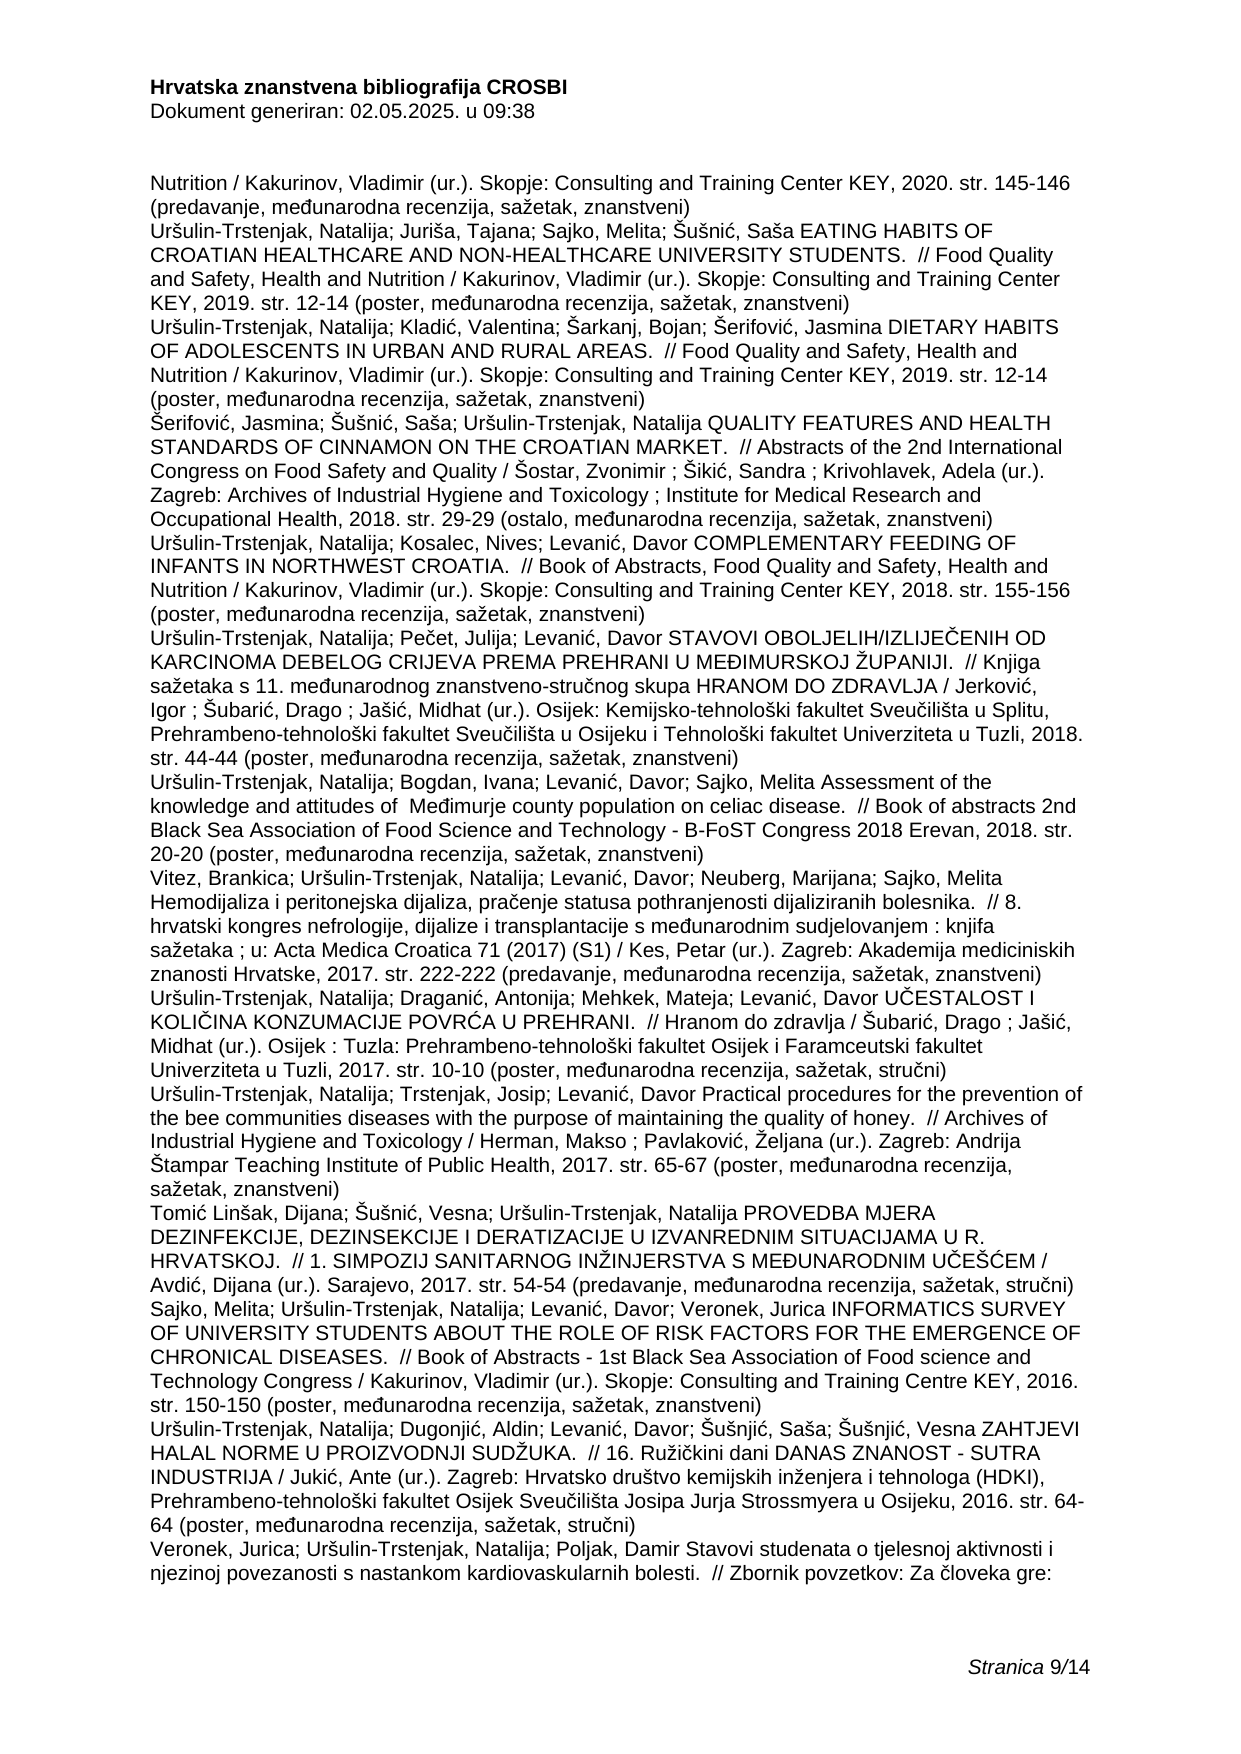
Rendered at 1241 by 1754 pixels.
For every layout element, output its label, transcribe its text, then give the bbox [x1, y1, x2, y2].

text Uršulin-Trstenjak, Natalija; Trstenjak, Josip; Levanić, Davor [150, 1081, 1090, 1201]
text Vitez, Brankica; Uršulin-Trstenjak, Natalija; Levanić, Davor; Neuberg, Marijana; Sajko, Melita [150, 866, 1090, 986]
text Uršulin-Trstenjak, Natalija; Kosalec, Nives; Levanić, Davor [150, 530, 1090, 626]
text Uršulin-Trstenjak, Natalija; Bogdan, Ivana; Levanić, Davor; Sajko, Melita [150, 770, 1090, 866]
text Uršulin-Trstenjak, Natalija; Draganić, Antonija; Mehkek, Mateja; Levanić, Davor [150, 986, 1090, 1081]
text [150, 1537, 1090, 1584]
text Uršulin-Trstenjak, Natalija; Dugonjić, Aldin; Levanić, Davor; Šušnjić, Saša; Šušnjić, Vesna [150, 1417, 1090, 1537]
text Uršulin-Trstenjak, Natalija; Juriša, Tajana; Sajko, Melita; Šušnić, Saša [150, 219, 1090, 315]
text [150, 171, 1090, 219]
text Tomić Linšak, Dijana; Šušnić, Vesna; Uršulin-Trstenjak, Natalija [150, 1201, 1090, 1297]
text Uršulin-Trstenjak, Natalija; Kladić, Valentina; Šarkanj, Bojan; Šerifović, Jasmina [150, 315, 1090, 411]
text Uršulin-Trstenjak, Natalija; Pečet, Julija; Levanić, Davor [150, 626, 1090, 770]
text Sajko, Melita; Uršulin-Trstenjak, Natalija; Levanić, Davor; Veronek, Jurica [150, 1297, 1090, 1417]
text Šerifović, Jasmina; Šušnić, Saša; Uršulin-Trstenjak, Natalija [150, 411, 1090, 530]
